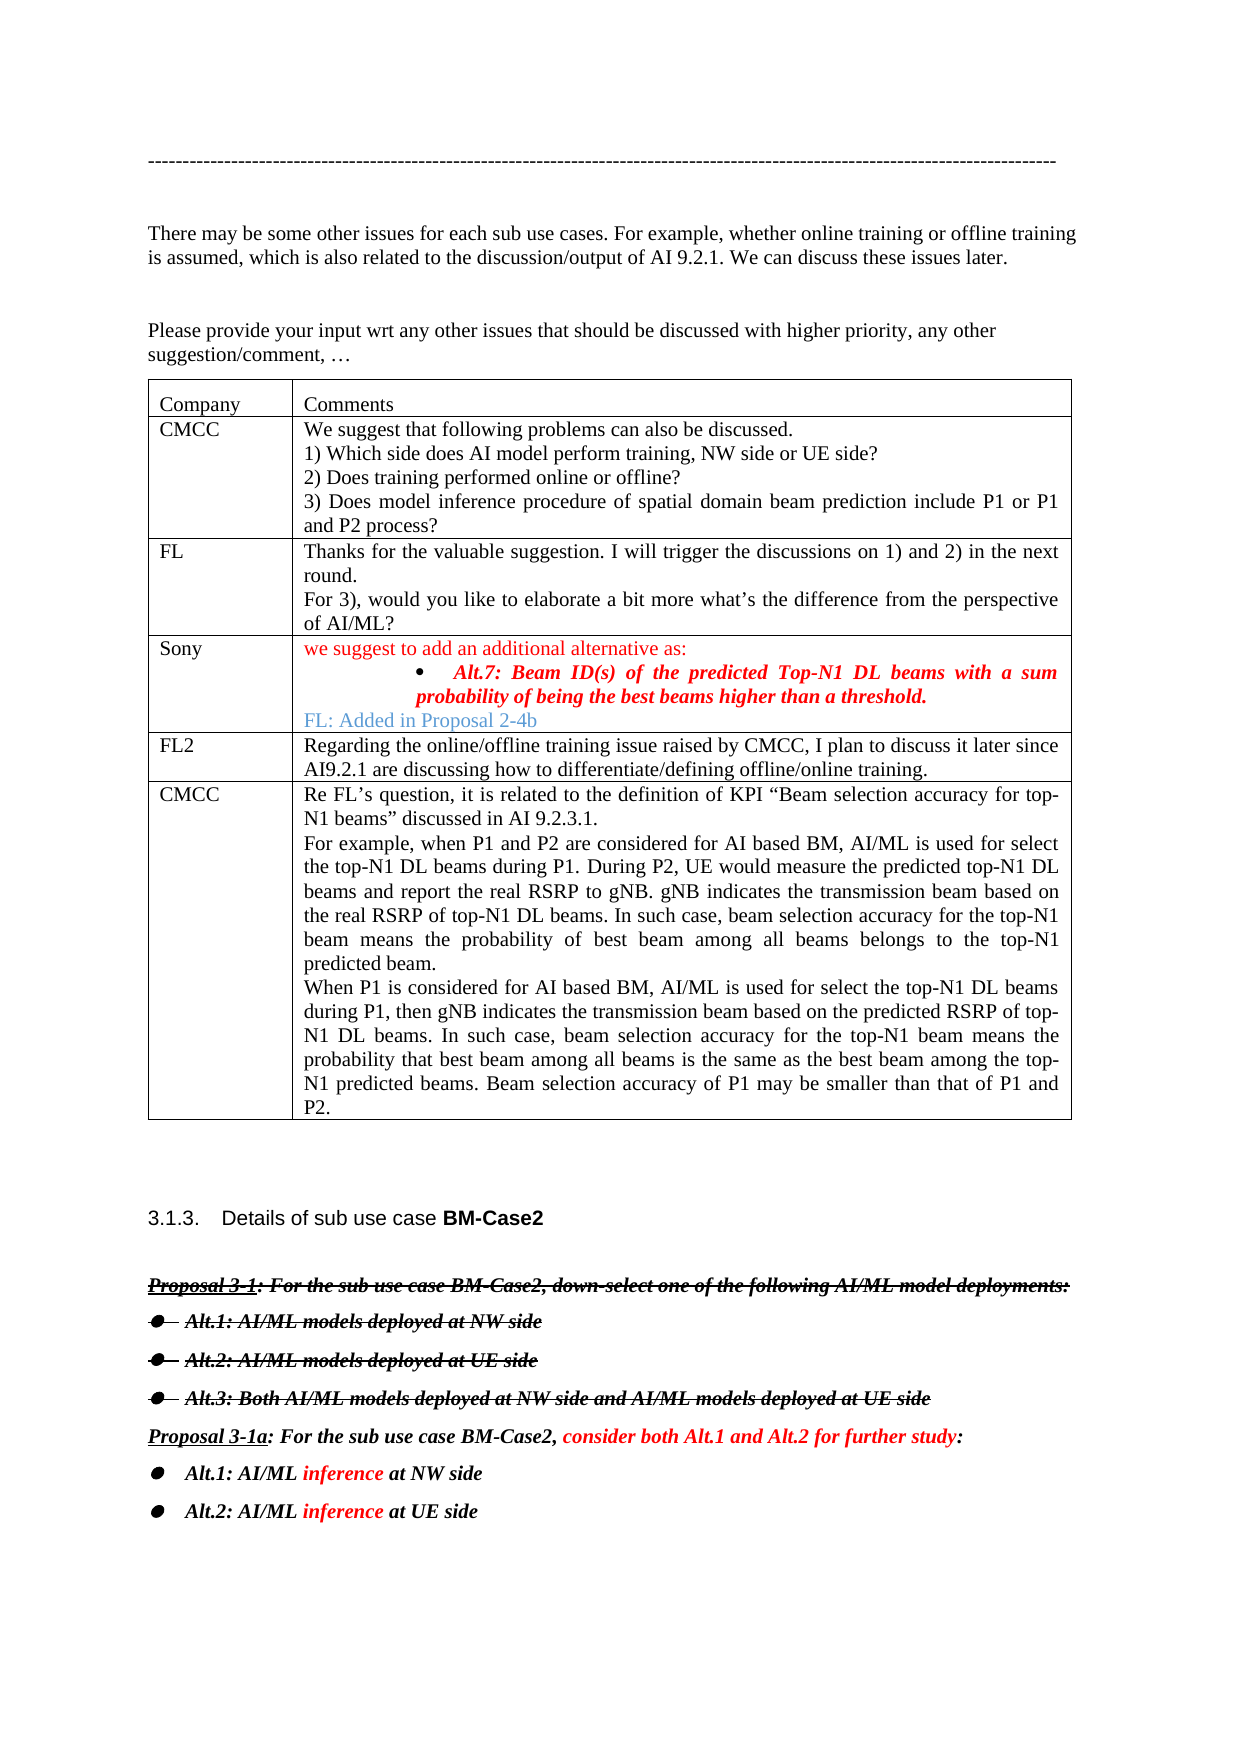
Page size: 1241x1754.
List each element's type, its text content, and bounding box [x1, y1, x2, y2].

text Proposal 3-1: For the sub use case BM-Case2, down-select one of the following AI/ML model deployments: [148, 1273, 1093, 1297]
text ----------------------------------------------------------------------------------------------------------------------------------- [148, 148, 1093, 172]
table_header Comments [293, 380, 1071, 416]
list Alt.2: AI/ML models deployed at UE side [148, 1348, 1093, 1372]
list Alt.2: AI/ML inference at UE side [148, 1499, 1093, 1523]
subtitle Details of sub use case BM-Case2 [148, 1206, 1093, 1230]
list Alt.1: AI/ML models deployed at NW side [148, 1309, 1093, 1333]
table_cell Regarding the online/offline training issue raised by CMCC, I plan to discuss it later since AI9.2.1 are discussing how to differentiate/defining offline/online training. [293, 733, 1071, 781]
list Alt.3: Both AI/ML models deployed at NW side and AI/ML models deployed at UE side [148, 1386, 1093, 1410]
table_cell CMCC [149, 782, 292, 1119]
table_cell we suggest to add an additional alternative as: Alt.7: Beam ID(s) of the predicted Top-N1 DL beams with a sum probability of being the best beams higher than a threshold. FL: Added in Proposal 2-4b [293, 636, 1071, 732]
table_cell Re FL’s question, it is related to the definition of KPI “Beam selection accuracy for top-N1 beams” discussed in AI 9.2.3.1. For example, when P1 and P2 are considered for AI based BM, AI/ML is used for select the top-N1 DL beams during P1. During P2, UE would measure the predicted top-N1 DL beams and report the real RSRP to gNB. gNB indicates the transmission beam based on the real RSRP of top-N1 DL beams. In such case, beam selection accuracy for the top-N1 beam means the probability of best beam among all beams belongs to the top-N1 predicted beam. When P1 is considered for AI based BM, AI/ML is used for select the top-N1 DL beams during P1, then gNB indicates the transmission beam based on the predicted RSRP of top-N1 DL beams. In such case, beam selection accuracy for the top-N1 beam means the probability that best beam among all beams is the same as the best beam among the top-N1 predicted beams. Beam selection accuracy of P1 may be smaller than that of P1 and P2. [293, 782, 1071, 1119]
table_cell We suggest that following problems can also be discussed. 1) Which side does AI model perform training, NW side or UE side? 2) Does training performed online or offline? 3) Does model inference procedure of spatial domain beam prediction include P1 or P1 and P2 process? [293, 417, 1071, 537]
table_cell Thanks for the valuable suggestion. I will trigger the discussions on 1) and 2) in the next round. For 3), would you like to elaborate a bit more what’s the difference from the perspective of AI/ML? [293, 539, 1071, 635]
table_cell FL2 [149, 733, 292, 781]
text There may be some other issues for each sub use cases. For example, whether online training or offline training is assumed, which is also related to the discussion/output of AI 9.2.1. We can discuss these issues later. [148, 221, 1093, 269]
table_cell Sony [149, 636, 292, 732]
table_cell CMCC [149, 417, 292, 537]
table_header Company [149, 380, 292, 416]
text Please provide your input wrt any other issues that should be discussed with higher priority, any other suggestion/comment, … [148, 318, 1093, 366]
table_cell FL [149, 539, 292, 635]
list Alt.1: AI/ML inference at NW side [148, 1461, 1093, 1485]
text Proposal 3-1a: For the sub use case BM-Case2, consider both Alt.1 and Alt.2 for further study: [148, 1424, 1093, 1448]
